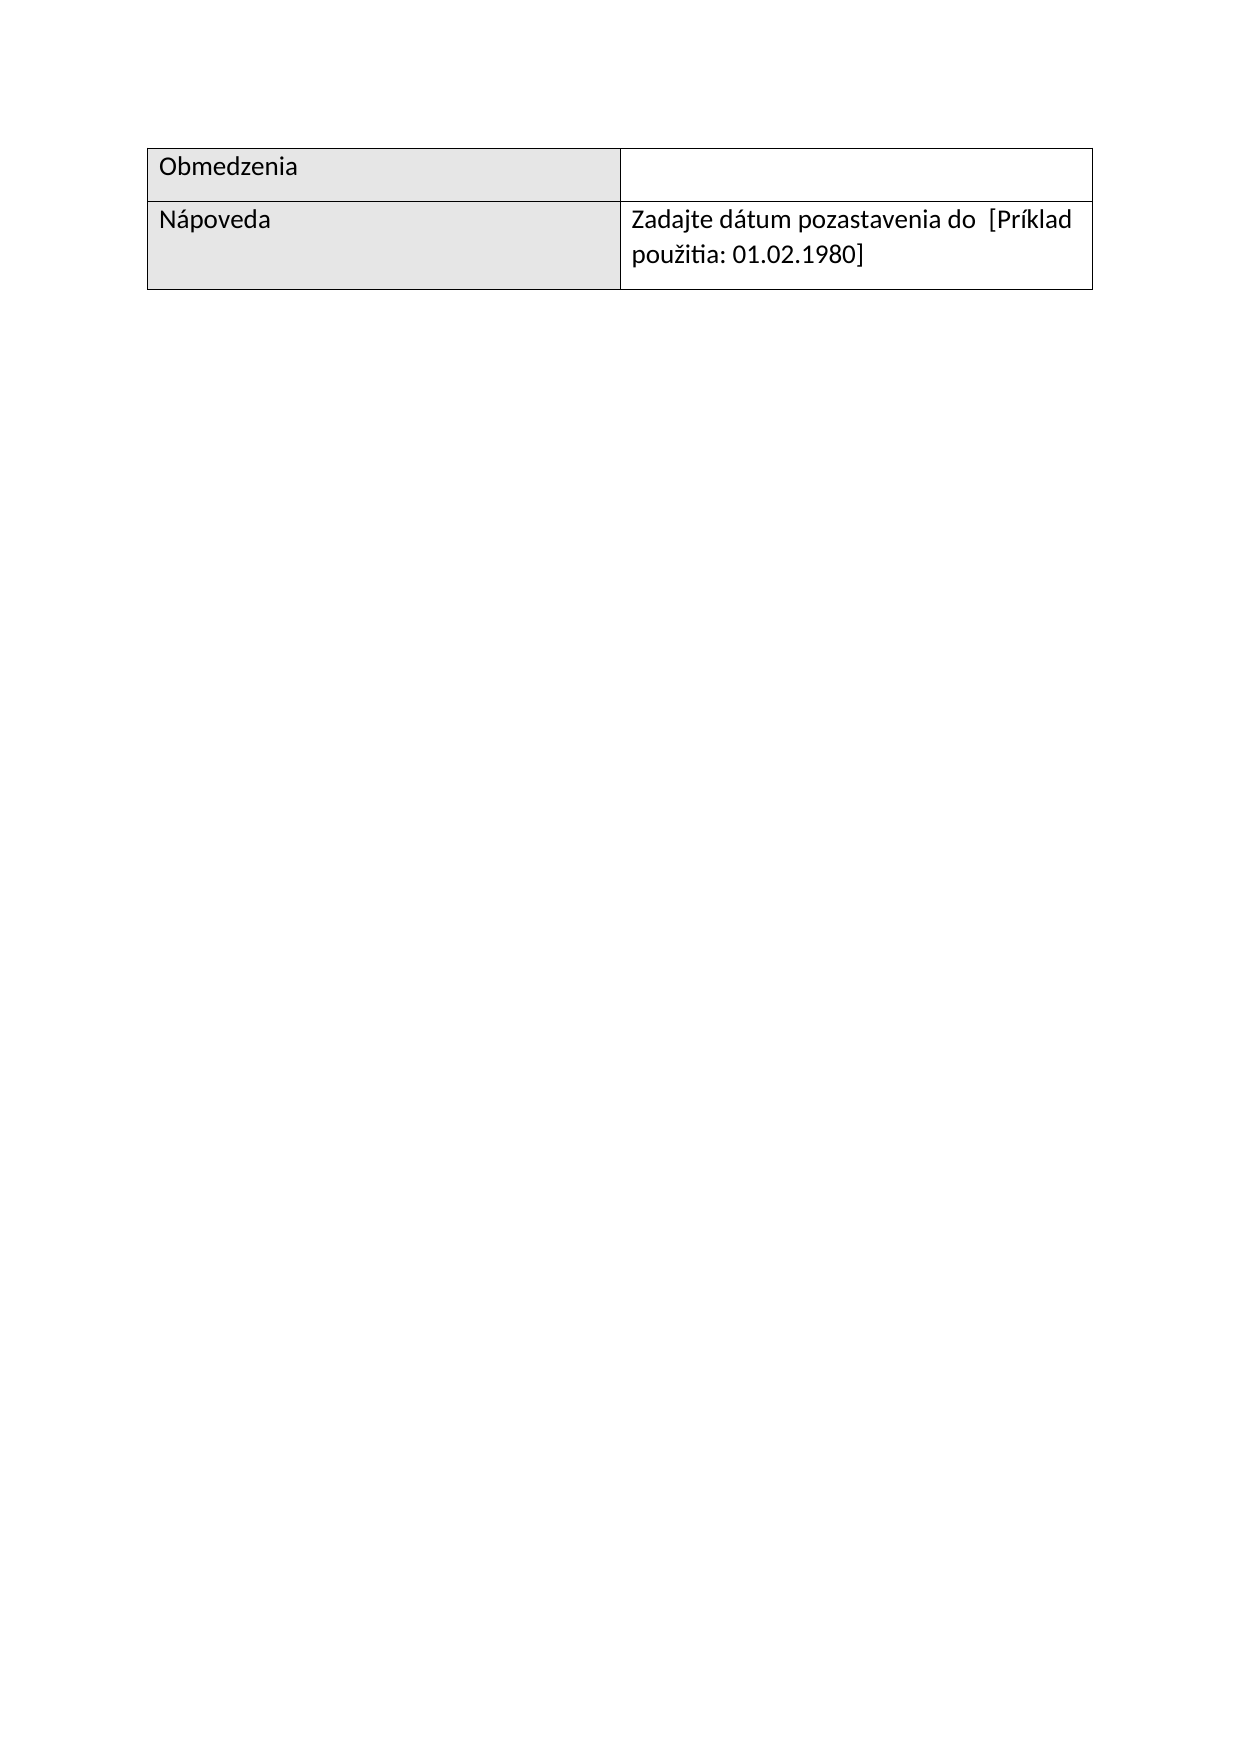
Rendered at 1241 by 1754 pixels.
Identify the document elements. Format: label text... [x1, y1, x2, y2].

table_cell [621, 149, 1092, 201]
table_cell Nápoveda [148, 202, 620, 289]
table_cell Obmedzenia [148, 149, 620, 201]
table_cell Zadajte dátum pozastavenia do [Príklad použitia: 01.02.1980] [621, 202, 1092, 289]
